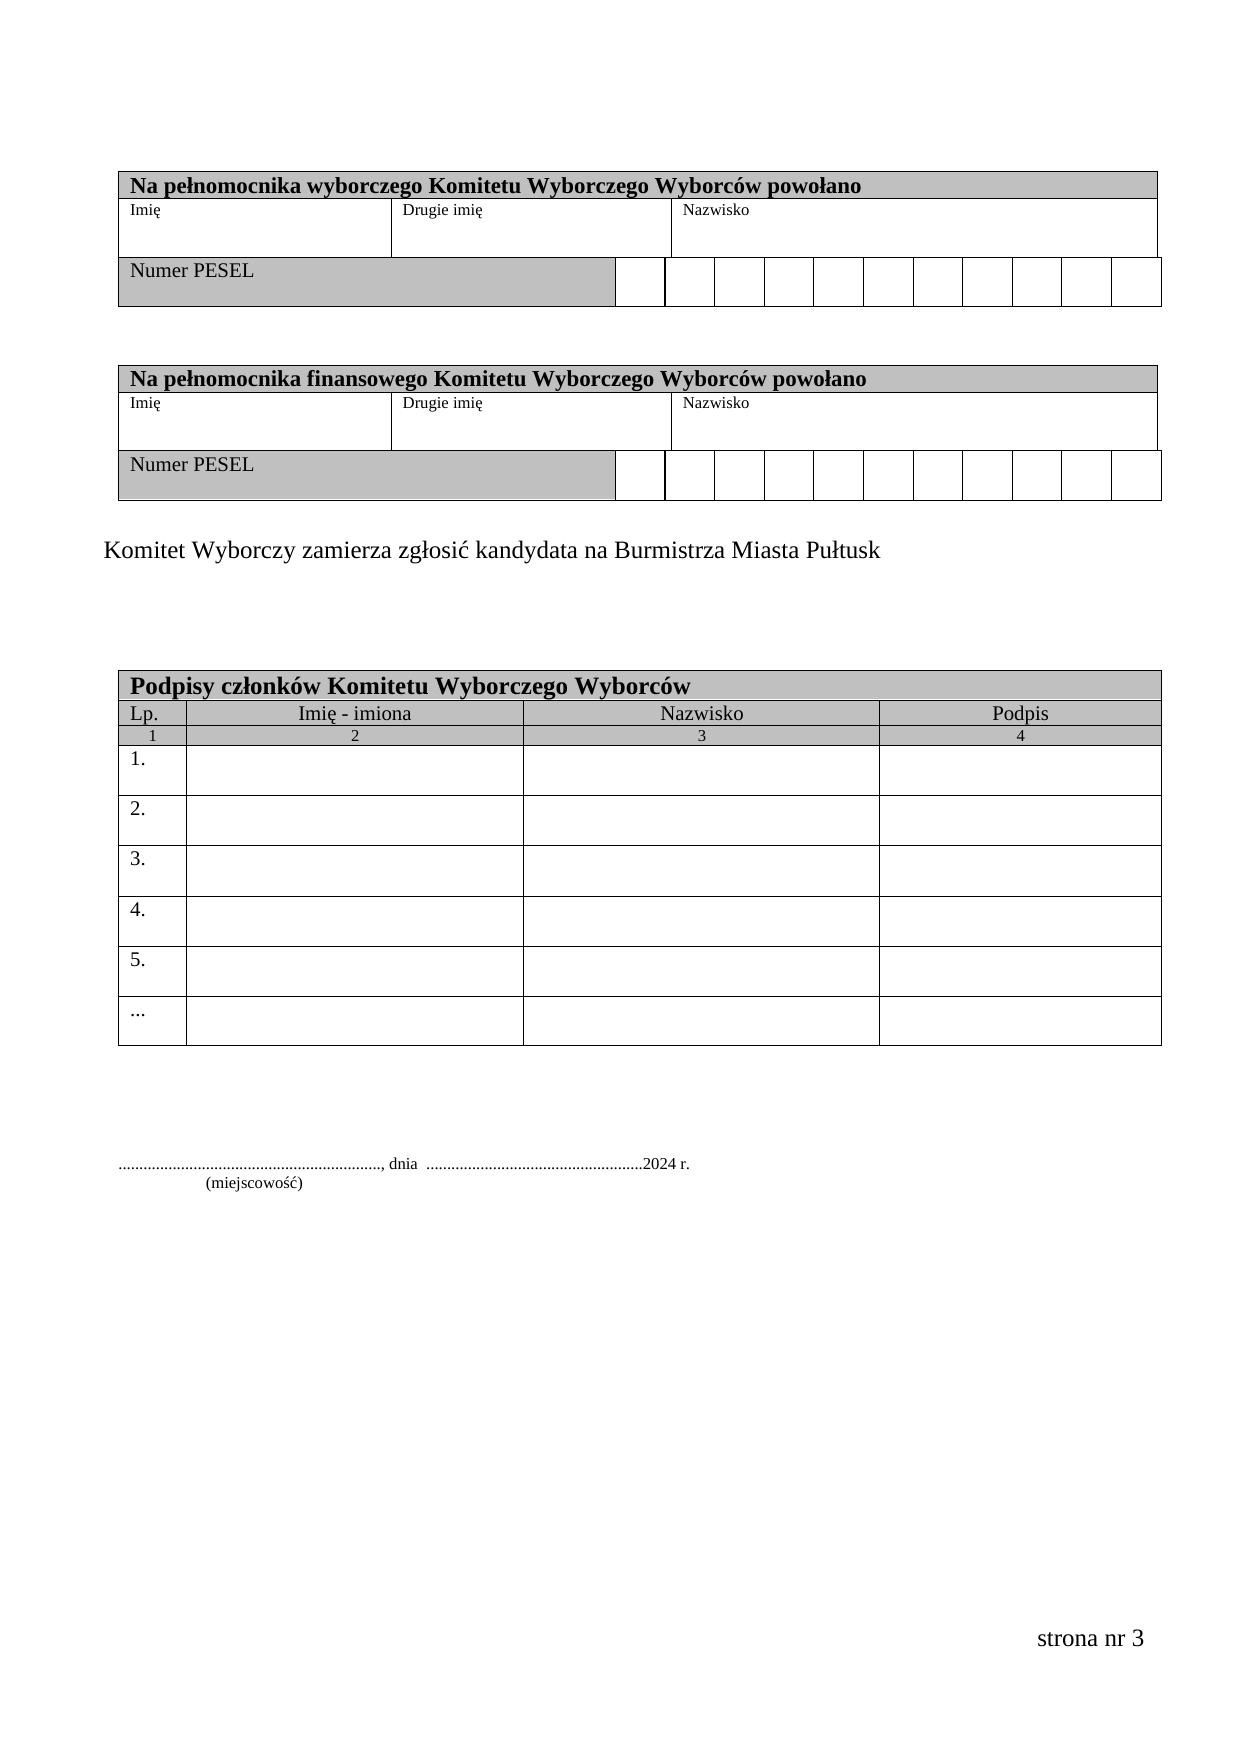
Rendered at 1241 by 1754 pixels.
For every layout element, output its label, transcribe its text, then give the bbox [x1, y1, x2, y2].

table_cell [524, 897, 879, 946]
table_cell [880, 846, 1161, 896]
table_cell [666, 451, 714, 499]
table_cell [880, 746, 1161, 795]
table_cell [765, 451, 813, 499]
text (miejscowość) [118, 1173, 1144, 1192]
table_cell Imię - imiona [187, 701, 523, 725]
table_cell Nazwisko [524, 701, 879, 725]
table_cell [187, 947, 523, 996]
table_cell [524, 997, 879, 1045]
table_cell [1013, 258, 1061, 306]
table_cell Nazwisko [672, 393, 1157, 450]
table_cell [1013, 451, 1061, 499]
table_cell [524, 947, 879, 996]
table_cell [880, 897, 1161, 946]
table_cell [666, 258, 714, 306]
table_cell Imię [119, 199, 391, 257]
table_cell 3 [524, 726, 879, 745]
table_header Na pełnomocnika finansowego Komitetu Wyborczego Wyborców powołano [119, 366, 1157, 392]
table_cell [616, 258, 664, 306]
table_cell Drugie imię [392, 393, 671, 450]
table_cell Drugie imię [392, 199, 671, 257]
text Komitet Wyborczy zamierza zgłosić kandydata na Burmistrza Miasta Pułtusk [103, 528, 1144, 566]
table_cell 4 [880, 726, 1161, 745]
table_cell [864, 451, 913, 499]
table_header Na pełnomocnika wyborczego Komitetu Wyborczego Wyborców powołano [119, 172, 1157, 198]
table_cell [187, 997, 523, 1045]
table_cell [187, 897, 523, 946]
table_cell [1062, 258, 1111, 306]
table_cell ... [119, 997, 186, 1045]
table_cell [524, 796, 879, 845]
table_cell [715, 258, 764, 306]
table_cell 3. [119, 846, 186, 896]
table_cell [864, 258, 913, 306]
table_cell [187, 746, 523, 795]
table_cell 5. [119, 947, 186, 996]
table_cell [880, 997, 1161, 1045]
table_cell [765, 258, 813, 306]
table_cell Imię [119, 393, 391, 450]
table_cell Numer PESEL [119, 451, 615, 499]
table_cell 4. [119, 897, 186, 946]
table_cell [616, 451, 664, 499]
table_cell [1112, 451, 1161, 499]
table_cell [880, 796, 1161, 845]
table_cell 2. [119, 796, 186, 845]
table_cell [187, 846, 523, 896]
table_cell Podpis [880, 701, 1161, 725]
table_cell [524, 746, 879, 795]
table_cell Nazwisko [672, 199, 1157, 257]
table_header Podpisy członków Komitetu Wyborczego Wyborców [119, 671, 1161, 699]
table_cell [814, 258, 863, 306]
table_cell Numer PESEL [119, 258, 615, 306]
table_cell [914, 451, 962, 499]
table_cell [187, 796, 523, 845]
table_cell 1. [119, 746, 186, 795]
text ..............................................................., dnia ....................................................2024 r. [118, 1154, 1144, 1173]
table_cell [814, 451, 863, 499]
table_cell [914, 258, 962, 306]
table_cell 1 [119, 726, 186, 745]
table_cell [880, 947, 1161, 996]
table_cell [715, 451, 764, 499]
table_cell [963, 451, 1012, 499]
table_cell Lp. [119, 701, 186, 725]
table_cell [524, 846, 879, 896]
table_cell 2 [187, 726, 523, 745]
table_cell [1112, 258, 1161, 306]
table_cell [963, 258, 1012, 306]
table_cell [1062, 451, 1111, 499]
